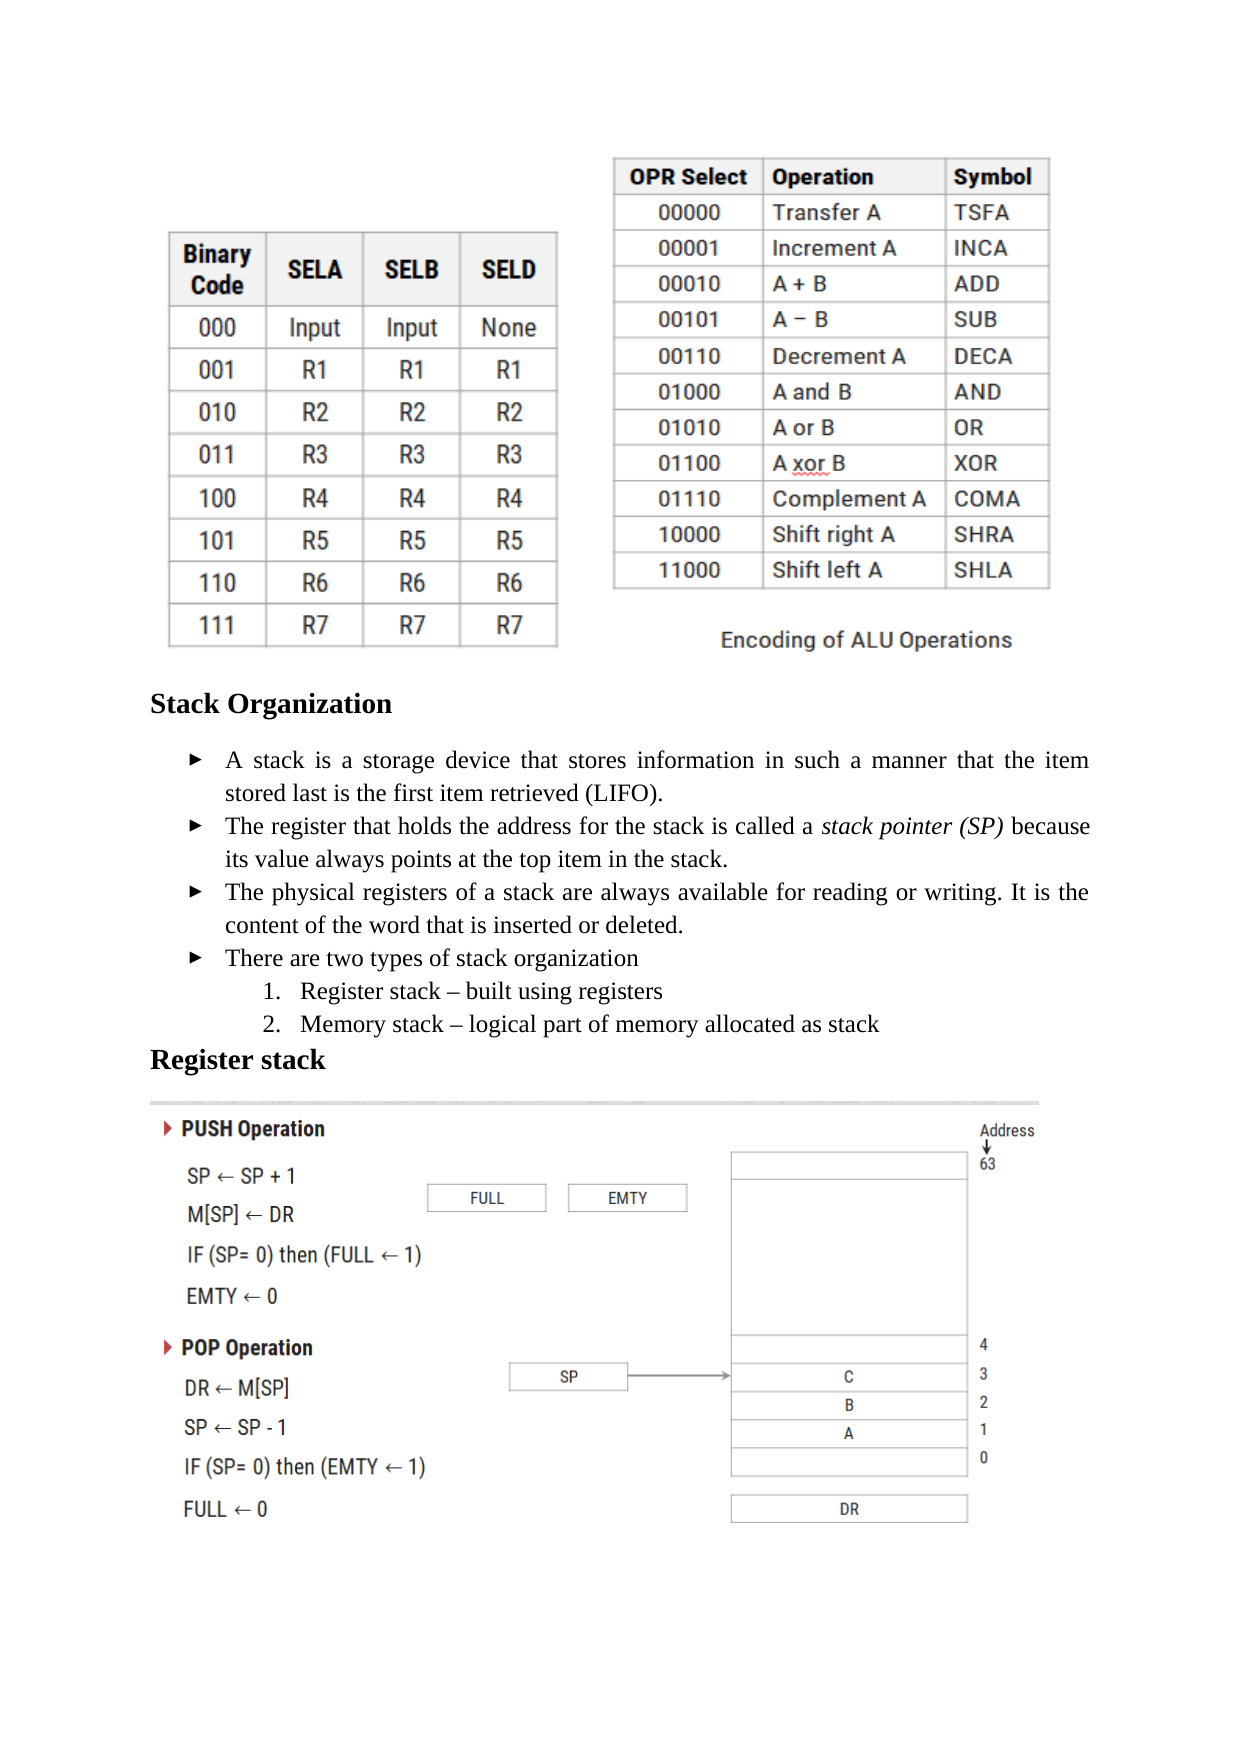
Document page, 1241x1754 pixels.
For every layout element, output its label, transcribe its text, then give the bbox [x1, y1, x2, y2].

list There are two types of stack organization [187, 943, 1090, 972]
list Memory stack – logical part of memory allocated as stack [262, 1009, 1090, 1038]
list A stack is a storage device that stores information in such a manner that the item stored last is the first item retrieved (LIFO). [187, 745, 1090, 807]
text Register stack [150, 1042, 1090, 1076]
list Register stack – built using registers [262, 976, 1090, 1005]
picture [150, 1101, 1039, 1536]
list The physical registers of a stack are always available for reading or writing. It is the content of the word that is inserted or deleted. [187, 877, 1090, 939]
text Stack Organization [150, 686, 1090, 719]
picture [150, 150, 1079, 661]
list The register that holds the address for the stack is called a stack pointer (SP) because its value always points at the top item in the stack. [187, 811, 1090, 873]
